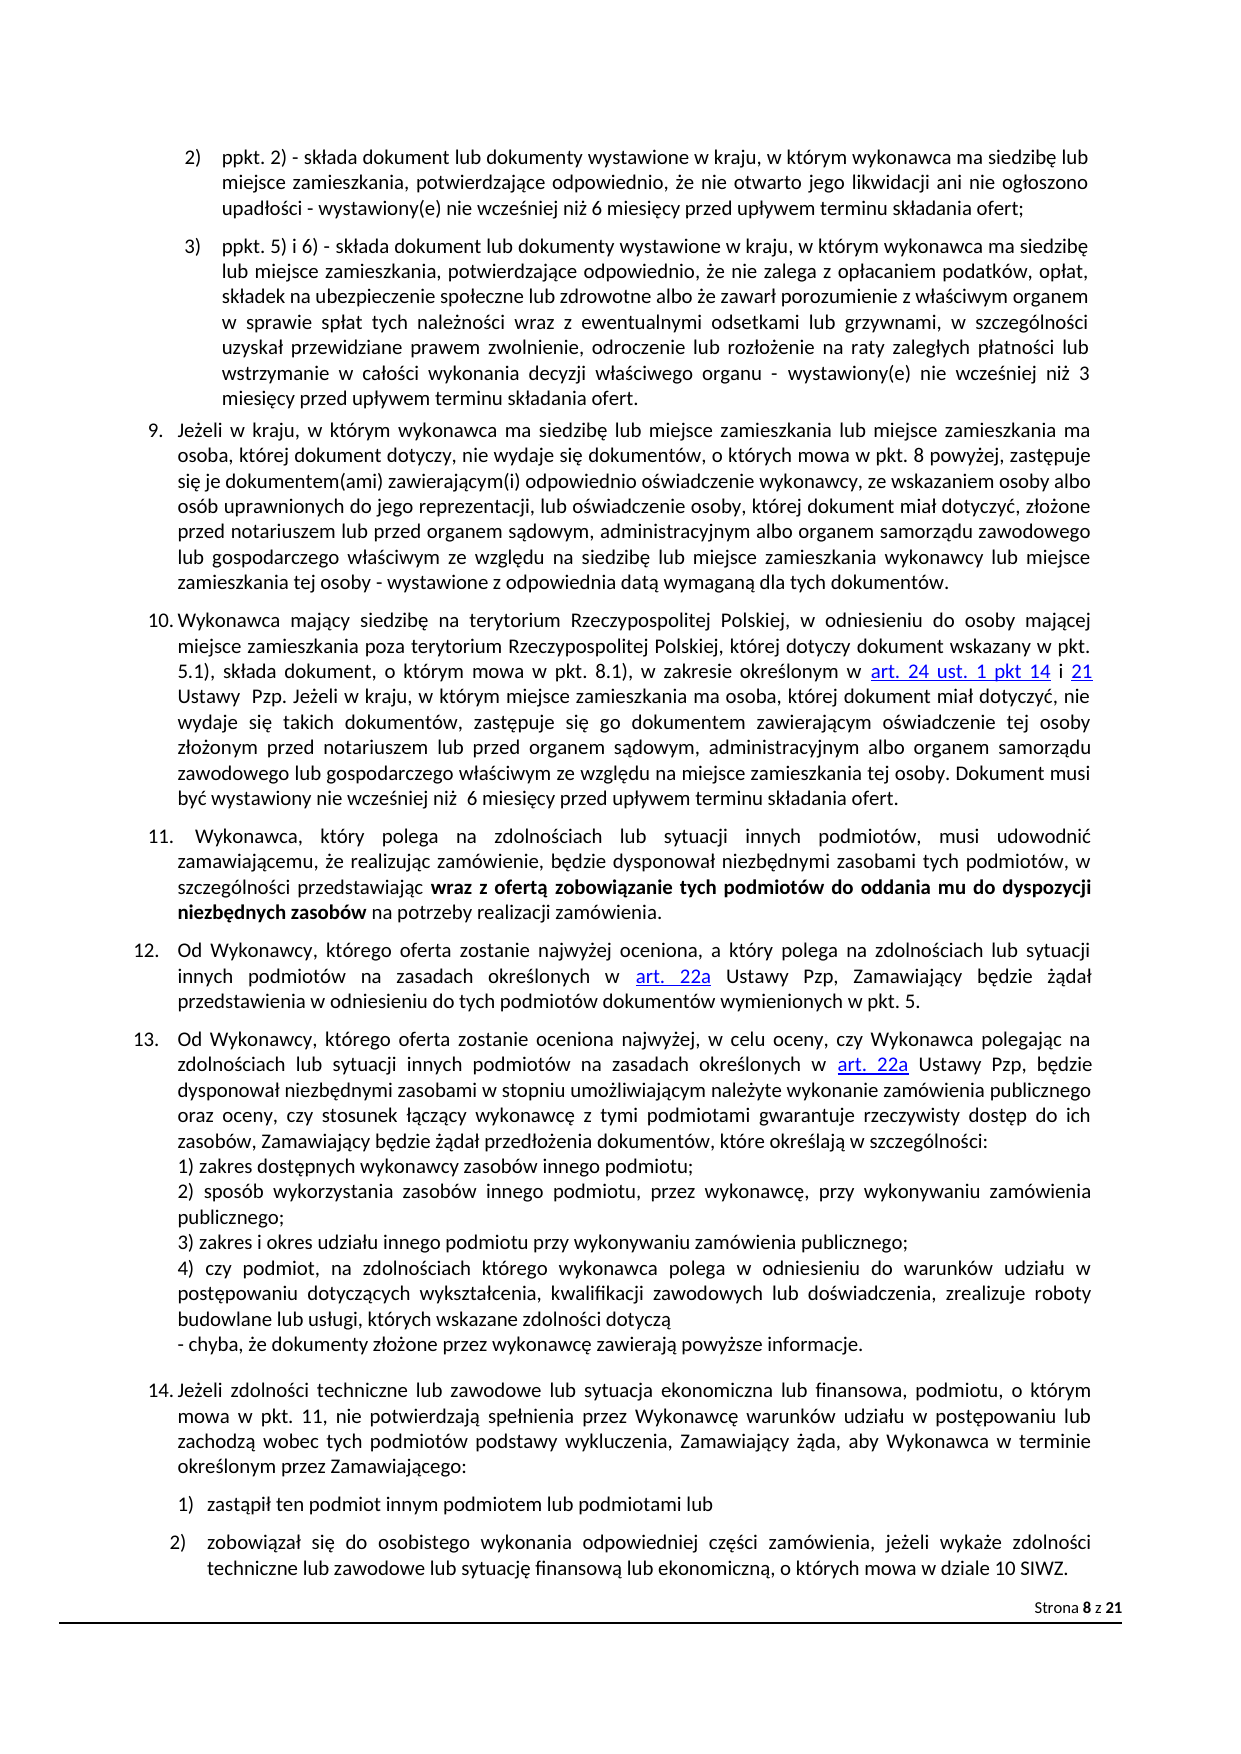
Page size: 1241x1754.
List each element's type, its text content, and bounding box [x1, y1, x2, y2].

list Jeżeli w kraju, w którym wykonawca ma siedzibę lub miejsce zamieszkania lub miejsce zamieszkania ma osoba, której dokument dotyczy, nie wydaje się dokumentów, o których mowa w pkt. 8 powyżej, zastępuje się je dokumentem(ami) zawierającym(i) odpowiednio oświadczenie wykonawcy, ze wskazaniem osoby albo osób uprawnionych do jego reprezentacji, lub oświadczenie osoby, której dokument miał dotyczyć, złożone przed notariuszem lub przed organem sądowym, administracyjnym albo organem samorządu zawodowego lub gospodarczego właściwym ze względu na siedzibę lub miejsce zamieszkania wykonawcy lub miejsce zamieszkania tej osoby - wystawione z odpowiednia datą wymaganą dla tych dokumentów. [148, 417, 1092, 595]
list Od Wykonawcy, którego oferta zostanie oceniona najwyżej, w celu oceny, czy Wykonawca polegając na zdolnościach lub sytuacji innych podmiotów na zasadach określonych w art. 22a Ustawy Pzp, będzie dysponował niezbędnymi zasobami w stopniu umożliwiającym należyte wykonanie zamówienia publicznego oraz oceny, czy stosunek łączący wykonawcę z tymi podmiotami gwarantuje rzeczywisty dostęp do ich zasobów, Zamawiający będzie żądał przedłożenia dokumentów, które określają w szczególności: [133, 1026, 1092, 1153]
list ppkt. 2) - składa dokument lub dokumenty wystawione w kraju, w którym wykonawca ma siedzibę lub miejsce zamieszkania, potwierdzające odpowiednio, że nie otwarto jego likwidacji ani nie ogłoszono upadłości - wystawiony(e) nie wcześniej niż 6 miesięcy przed upływem terminu składania ofert; [184, 144, 1090, 220]
text - chyba, że dokumenty złożone przez wykonawcę zawierają powyższe informacje. [177, 1331, 1092, 1357]
list Wykonawca mający siedzibę na terytorium Rzeczypospolitej Polskiej, w odniesieniu do osoby mającej miejsce zamieszkania poza terytorium Rzeczypospolitej Polskiej, której dotyczy dokument wskazany w pkt. 5.1), składa dokument, o którym mowa w pkt. 8.1), w zakresie określonym w art. 24 ust. 1 pkt 14 i 21 Ustawy Pzp. Jeżeli w kraju, w którym miejsce zamieszkania ma osoba, której dokument miał dotyczyć, nie wydaje się takich dokumentów, zastępuje się go dokumentem zawierającym oświadczenie tej osoby złożonym przed notariuszem lub przed organem sądowym, administracyjnym albo organem samorządu zawodowego lub gospodarczego właściwym ze względu na miejsce zamieszkania tej osoby. Dokument musi być wystawiony nie wcześniej niż 6 miesięcy przed upływem terminu składania ofert. [148, 607, 1092, 811]
list Od Wykonawcy, którego oferta zostanie najwyżej oceniona, a który polega na zdolnościach lub sytuacji innych podmiotów na zasadach określonych w art. 22a Ustawy Pzp, Zamawiający będzie żądał przedstawienia w odniesieniu do tych podmiotów dokumentów wymienionych w pkt. 5. [133, 937, 1092, 1014]
list Wykonawca, który polega na zdolnościach lub sytuacji innych podmiotów, musi udowodnić zamawiającemu, że realizując zamówienie, będzie dysponował niezbędnymi zasobami tych podmiotów, w szczególności przedstawiając wraz z ofertą zobowiązanie tych podmiotów do oddania mu do dyspozycji niezbędnych zasobów na potrzeby realizacji zamówienia. [148, 823, 1092, 925]
list zobowiązał się do osobistego wykonania odpowiedniej części zamówienia, jeżeli wykaże zdolności techniczne lub zawodowe lub sytuację finansową lub ekonomiczną, o których mowa w dziale 10 SIWZ. [169, 1529, 1092, 1580]
list ppkt. 5) i 6) - składa dokument lub dokumenty wystawione w kraju, w którym wykonawca ma siedzibę lub miejsce zamieszkania, potwierdzające odpowiednio, że nie zalega z opłacaniem podatków, opłat, składek na ubezpieczenie społeczne lub zdrowotne albo że zawarł porozumienie z właściwym organem w sprawie spłat tych należności wraz z ewentualnymi odsetkami lub grzywnami, w szczególności uzyskał przewidziane prawem zwolnienie, odroczenie lub rozłożenie na raty zaległych płatności lub wstrzymanie w całości wykonania decyzji właściwego organu - wystawiony(e) nie wcześniej niż 3 miesięcy przed upływem terminu składania ofert. [184, 233, 1090, 411]
text 1) zakres dostępnych wykonawcy zasobów innego podmiotu; [177, 1153, 1092, 1179]
text 2) sposób wykorzystania zasobów innego podmiotu, przez wykonawcę, przy wykonywaniu zamówienia publicznego; [177, 1179, 1092, 1229]
list Jeżeli zdolności techniczne lub zawodowe lub sytuacja ekonomiczna lub finansowa, podmiotu, o którym mowa w pkt. 11, nie potwierdzają spełnienia przez Wykonawcę warunków udziału w postępowaniu lub zachodzą wobec tych podmiotów podstawy wykluczenia, Zamawiający żąda, aby Wykonawca w terminie określonym przez Zamawiającego: [148, 1377, 1092, 1479]
text 4) czy podmiot, na zdolnościach którego wykonawca polega w odniesieniu do warunków udziału w postępowaniu dotyczących wykształcenia, kwalifikacji zawodowych lub doświadczenia, zrealizuje roboty budowlane lub usługi, których wskazane zdolności dotyczą [177, 1255, 1092, 1331]
text 3) zakres i okres udziału innego podmiotu przy wykonywaniu zamówienia publicznego; [177, 1229, 1092, 1255]
list zastąpił ten podmiot innym podmiotem lub podmiotami lub [177, 1492, 1092, 1517]
